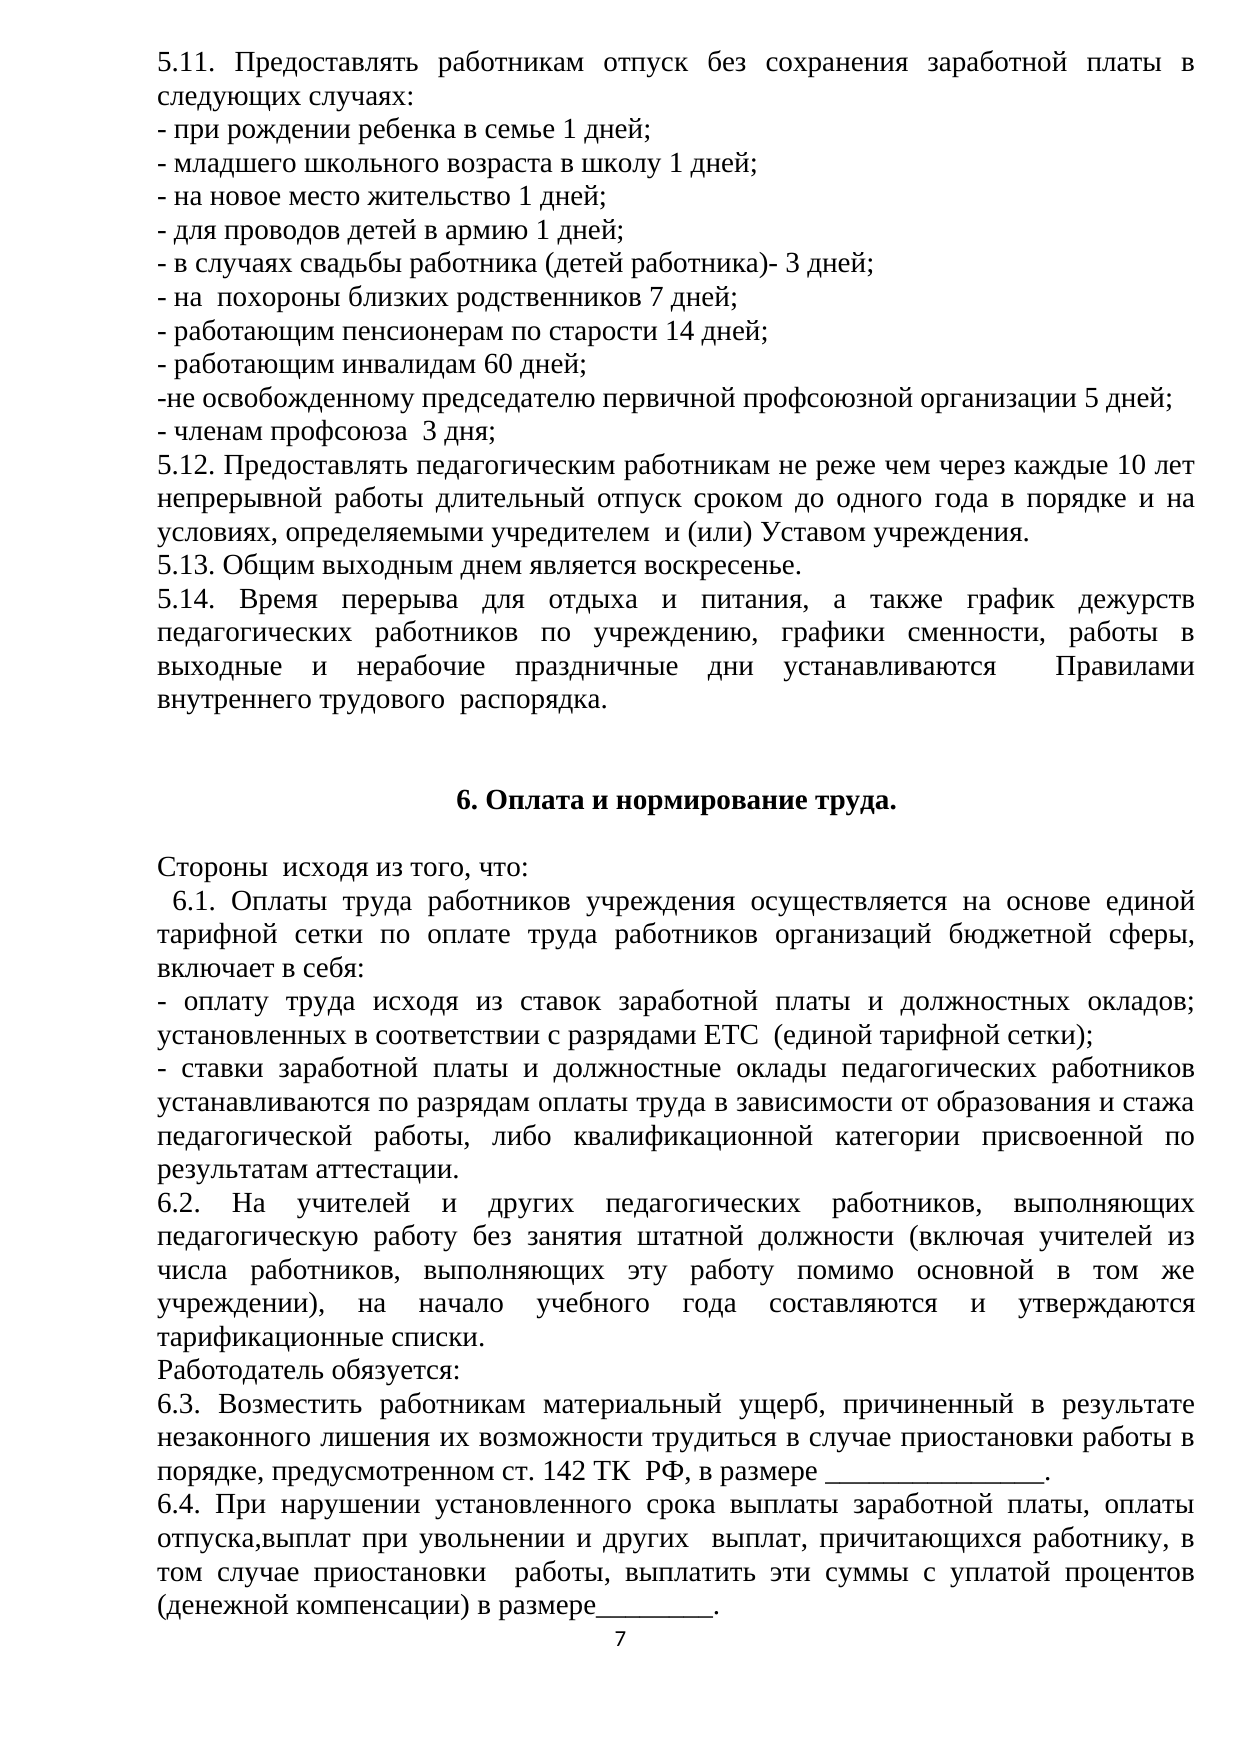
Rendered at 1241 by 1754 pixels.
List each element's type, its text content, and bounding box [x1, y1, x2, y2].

list 5.11. Предоставлять работникам отпуск без сохранения заработной платы в следующих случаях: [157, 44, 1196, 111]
list Работодатель обязуется: [157, 1352, 1196, 1386]
list - работающим пенсионерам по старости 14 дней; [157, 313, 1196, 346]
list - младшего школьного возраста в школу 1 дней; [157, 145, 1196, 178]
list - в случаях свадьбы работника (детей работника)- 3 дней; [157, 246, 1196, 279]
list - членам профсоюза 3 дня; [157, 413, 1196, 447]
list 6.2. На учителей и других педагогических работников, выполняющих педагогическую работу без занятия штатной должности (включая учителей из числа работников, выполняющих эту работу помимо основной в том же учреждении), на начало учебного года составляются и утверждаются тарификационные списки. [157, 1185, 1196, 1352]
list - ставки заработной платы и должностные оклады педагогических работников устанавливаются по разрядам оплаты труда в зависимости от образования и стажа педагогической работы, либо квалификационной категории присвоенной по результатам аттестации. [157, 1051, 1196, 1185]
list 6. Оплата и нормирование труда. [157, 782, 1196, 816]
list - для проводов детей в армию 1 дней; [157, 212, 1196, 246]
list -не освобожденному председателю первичной профсоюзной организации 5 дней; [157, 380, 1196, 413]
list 5.14. Время перерыва для отдыха и питания, а также график дежурств педагогических работников по учреждению, графики сменности, работы в выходные и нерабочие праздничные дни устанавливаются Правилами внутреннего трудового распорядка. [157, 581, 1196, 715]
list 5.12. Предоставлять педагогическим работникам не реже чем через каждые 10 лет непрерывной работы длительный отпуск сроком до одного года в порядке и на условиях, определяемыми учредителем и (или) Уставом учреждения. [157, 447, 1196, 547]
list 6.1. Оплаты труда работников учреждения осуществляется на основе единой тарифной сетки по оплате труда работников организаций бюджетной сферы, включает в себя: [157, 883, 1196, 983]
list - на новое место жительство 1 дней; [157, 178, 1196, 212]
list - при рождении ребенка в семье 1 дней; [157, 111, 1196, 145]
list - на похороны близких родственников 7 дней; [157, 279, 1196, 313]
list 5.13. Общим выходным днем является воскресенье. [157, 547, 1196, 581]
list 6.3. Возместить работникам материальный ущерб, причиненный в результате незаконного лишения их возможности трудиться в случае приостановки работы в порядке, предусмотренном ст. 142 ТК РФ, в размере _______________. [157, 1386, 1196, 1487]
list - оплату труда исходя из ставок заработной платы и должностных окладов; установленных в соответствии с разрядами ЕТС (единой тарифной сетки); [157, 983, 1196, 1051]
list - работающим инвалидам 60 дней; [157, 346, 1196, 380]
list Стороны исходя из того, что: [157, 849, 1196, 883]
list 6.4. При нарушении установленного срока выплаты заработной платы, оплаты отпуска,выплат при увольнении и других выплат, причитающихся работнику, в том случае приостановки работы, выплатить эти суммы с уплатой процентов (денежной компенсации) в размере________. [157, 1487, 1196, 1621]
